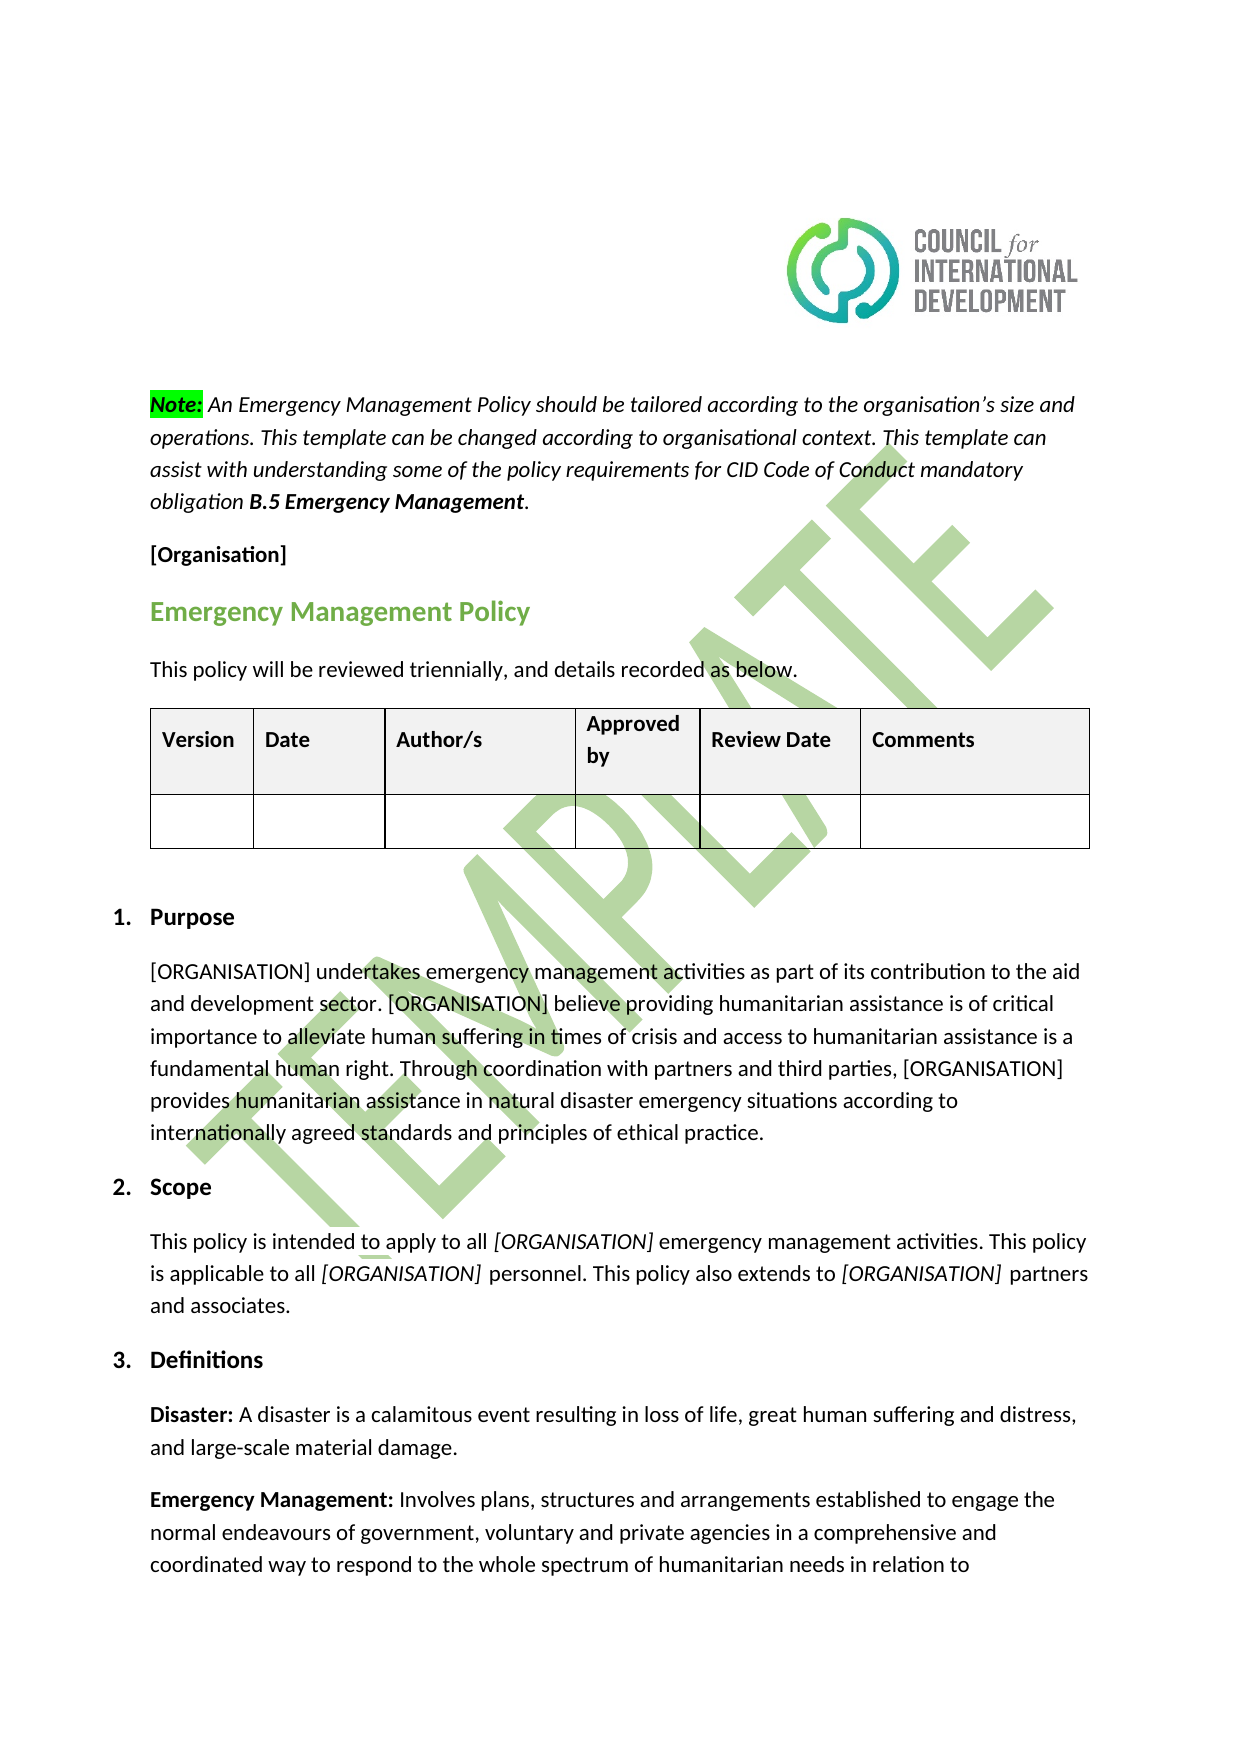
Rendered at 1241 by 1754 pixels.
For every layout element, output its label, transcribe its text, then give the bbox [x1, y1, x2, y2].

text This policy is intended to apply to all [ORGANISATION] emergency management activities. This policy is applicable to all [ORGANISATION] personnel. This policy also extends to [ORGANISATION] partners and associates. [150, 1227, 1090, 1319]
text [Organisation] [150, 540, 1090, 568]
table_cell [151, 795, 253, 847]
text Note: An Emergency Management Policy should be tailored according to the organisation’s size and operations. This template can be changed according to organisational context. This template can assist with understanding some of the policy requirements for CID Code of Conduct mandatory obligation B.5 Emergency Management. [150, 390, 1090, 515]
list Purpose [112, 902, 1090, 932]
list Definitions [112, 1344, 1090, 1375]
table_cell [576, 795, 699, 847]
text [150, 1486, 1090, 1578]
table_header Version [151, 709, 253, 794]
table_cell [861, 795, 1089, 847]
table_header Date [254, 709, 384, 794]
text Disaster: A disaster is a calamitous event resulting in loss of life, great human suffering and distress, and large-scale material damage. [150, 1400, 1090, 1461]
text This policy will be reviewed triennially, and details recorded as below. [150, 655, 1090, 683]
text Emergency Management Policy [150, 593, 1090, 629]
list Scope [112, 1171, 1090, 1202]
picture [773, 207, 1091, 329]
table_header Review Date [701, 709, 860, 794]
table_header Approved by [576, 709, 699, 794]
table_cell [254, 795, 384, 847]
table_cell [701, 795, 860, 847]
table_header Comments [861, 709, 1089, 794]
table_cell [386, 795, 575, 847]
text [ORGANISATION] undertakes emergency management activities as part of its contribution to the aid and development sector. [ORGANISATION] believe providing humanitarian assistance is of critical importance to alleviate human suffering in times of crisis and access to humanitarian assistance is a fundamental human right. Through coordination with partners and third parties, [ORGANISATION] provides humanitarian assistance in natural disaster emergency situations according to internationally agreed standards and principles of ethical practice. [150, 957, 1090, 1146]
table_header Author/s [386, 709, 575, 794]
